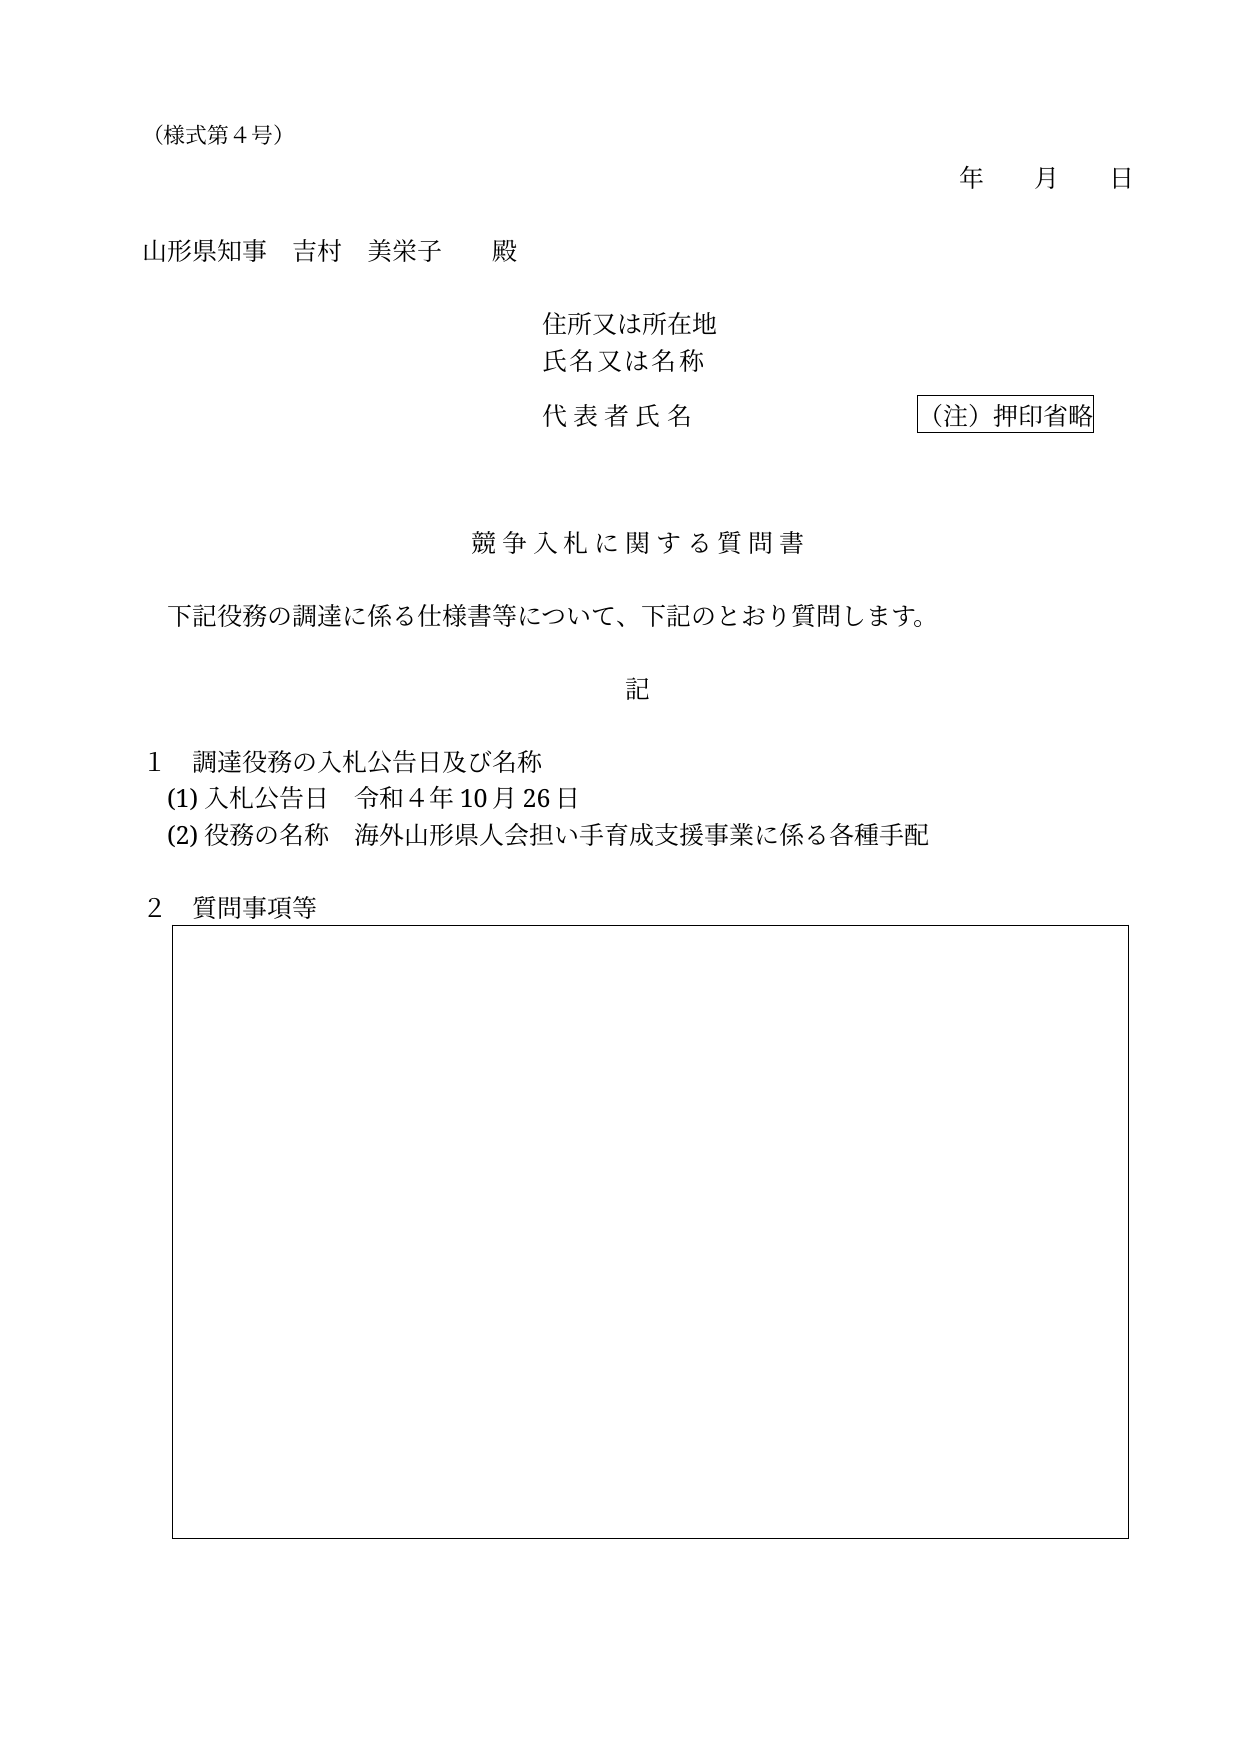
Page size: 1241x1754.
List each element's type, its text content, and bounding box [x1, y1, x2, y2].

text 山形県知事 吉村 美栄子 殿 [142, 232, 1134, 268]
text 代表者氏名 （注）押印省略 [142, 378, 1134, 451]
text 氏名又は名称 [142, 341, 1134, 378]
text 下記役務の調達に係る仕様書等について、下記のとおり質問します。 [142, 596, 1134, 633]
text (1) 入札公告日 令和４年10月26日 [142, 779, 1134, 815]
text 競争入札に関する質問書 [142, 523, 1134, 560]
text (2) 役務の名称 海外山形県人会担い手育成支援事業に係る各種手配 [142, 815, 1134, 852]
text 住所又は所在地 [142, 305, 1134, 341]
text ２ 質問事項等 [142, 888, 1134, 924]
subtitle 記 [142, 669, 1134, 706]
text 年 月 日 [142, 159, 1134, 195]
table_header [173, 926, 1128, 1538]
text １ 調達役務の入札公告日及び名称 [142, 742, 1134, 779]
